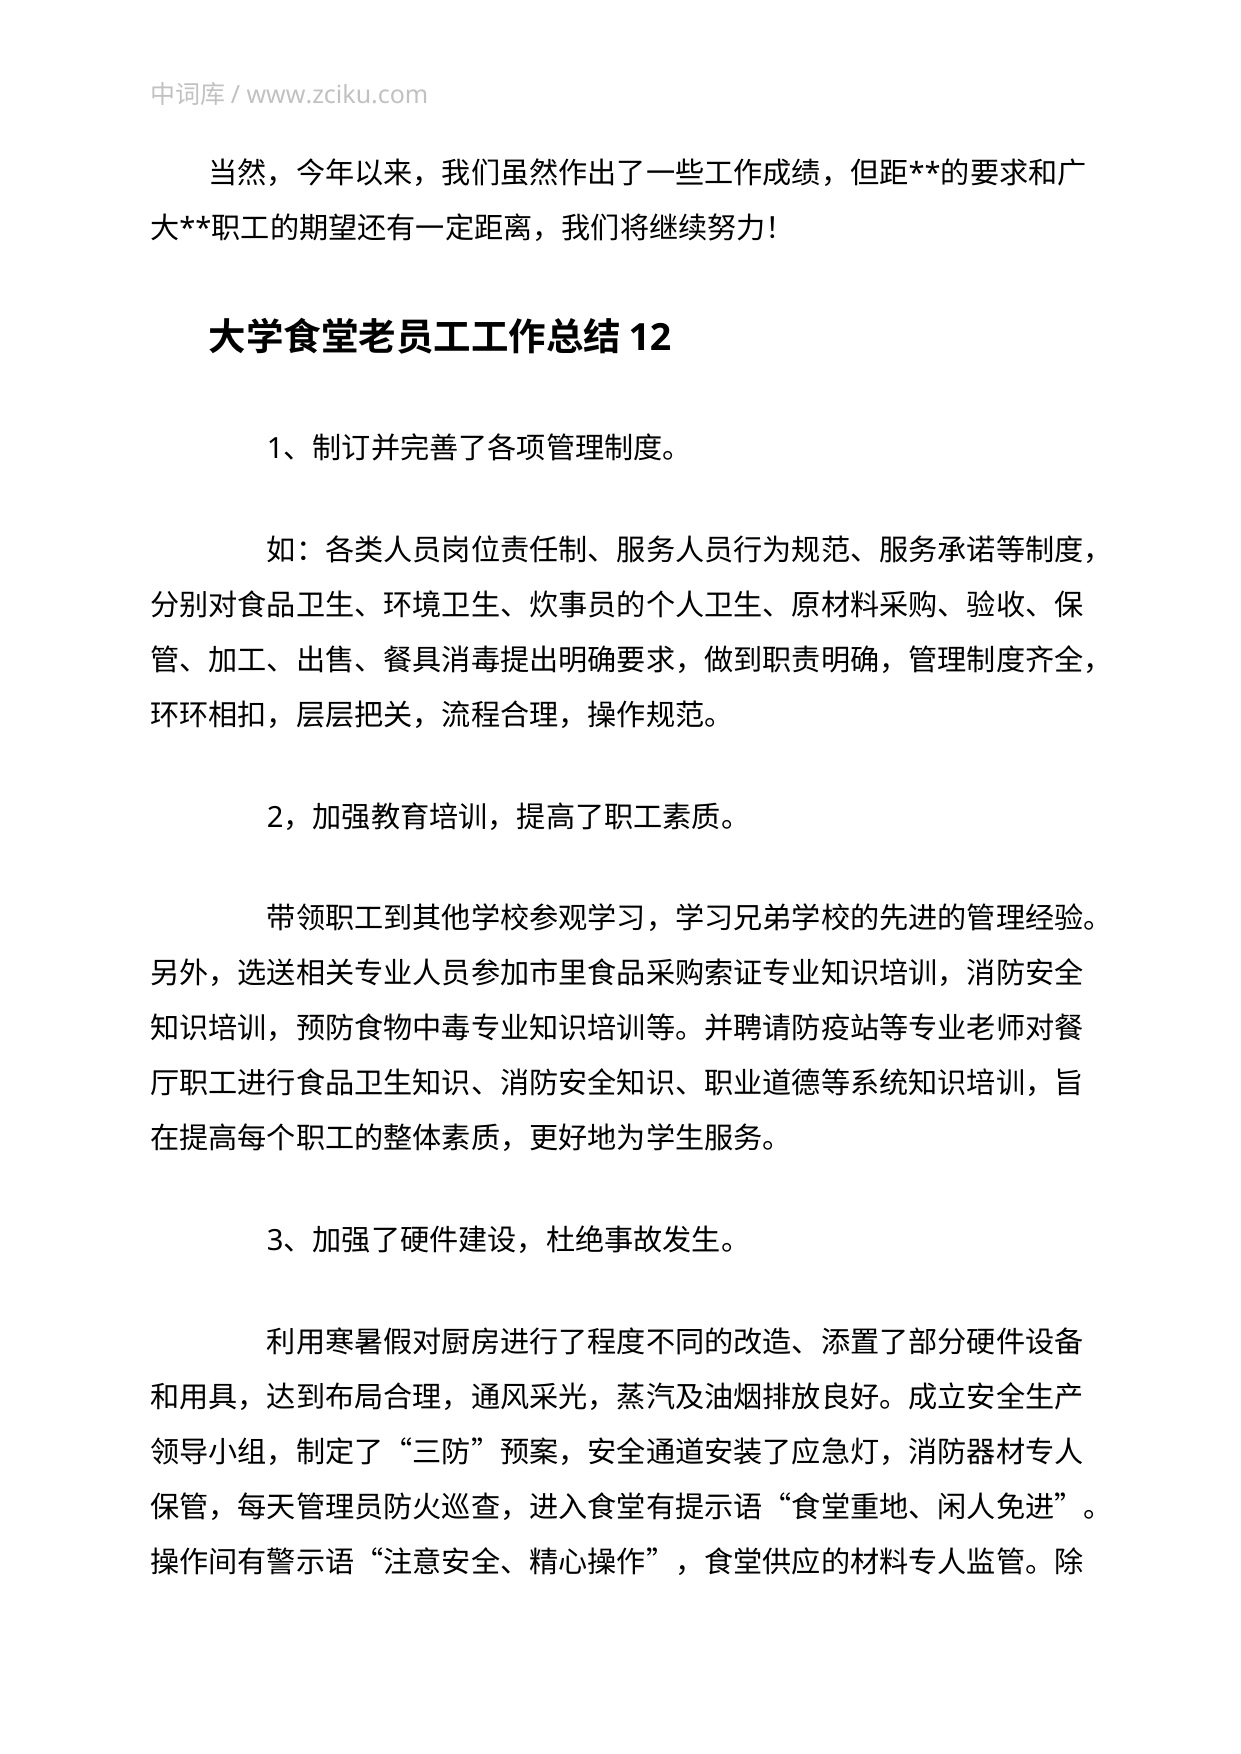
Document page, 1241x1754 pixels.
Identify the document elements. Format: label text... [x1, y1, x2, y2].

text 带领职工到其他学校参观学习，学习兄弟学校的先进的管理经验。另外，选送相关专业人员参加市里食品采购索证专业知识培训，消防安全知识培训，预防食物中毒专业知识培训等。并聘请防疫站等专业老师对餐厅职工进行食品卫生知识、消防安全知识、职业道德等系统知识培训，旨在提高每个职工的整体素质，更好地为学生服务。 [150, 895, 1090, 1157]
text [150, 1318, 1090, 1581]
text 大学食堂老员工工作总结12 [150, 307, 1090, 361]
text 1、制订并完善了各项管理制度。 [150, 424, 1090, 467]
text 2，加强教育培训，提高了职工素质。 [150, 793, 1090, 836]
text 如：各类人员岗位责任制、服务人员行为规范、服务承诺等制度，分别对食品卫生、环境卫生、炊事员的个人卫生、原材料采购、验收、保管、加工、出售、餐具消毒提出明确要求，做到职责明确，管理制度齐全，环环相扣，层层把关，流程合理，操作规范。 [150, 527, 1090, 734]
text 当然，今年以来，我们虽然作出了一些工作成绩，但距**的要求和广大**职工的期望还有一定距离，我们将继续努力！ [150, 150, 1090, 247]
text 3、加强了硬件建设，杜绝事故发生。 [150, 1217, 1090, 1259]
